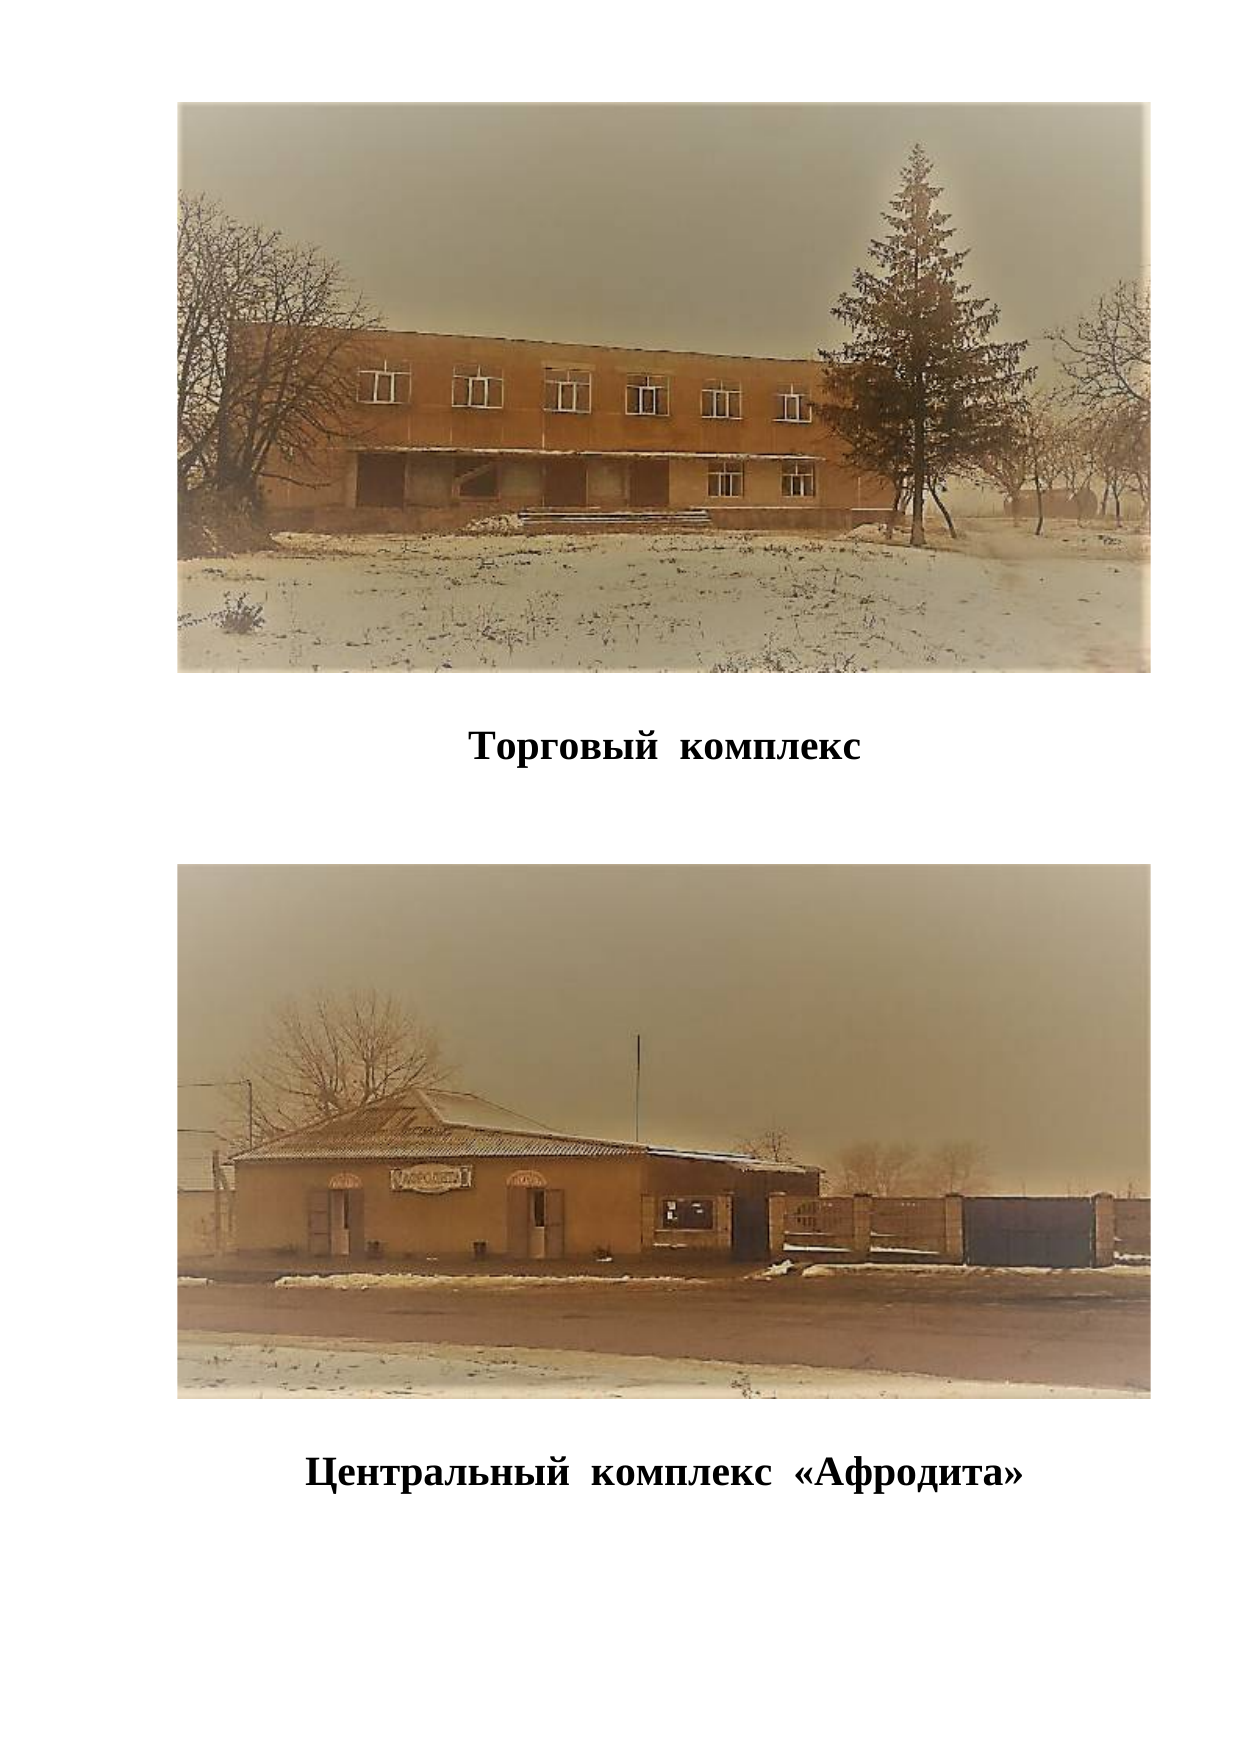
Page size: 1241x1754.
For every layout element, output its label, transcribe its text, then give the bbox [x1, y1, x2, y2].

text Торговый комплекс [177, 721, 1152, 769]
picture [177, 102, 1151, 673]
picture [177, 864, 1151, 1399]
text Центральный комплекс «Афродита» [177, 1447, 1152, 1495]
